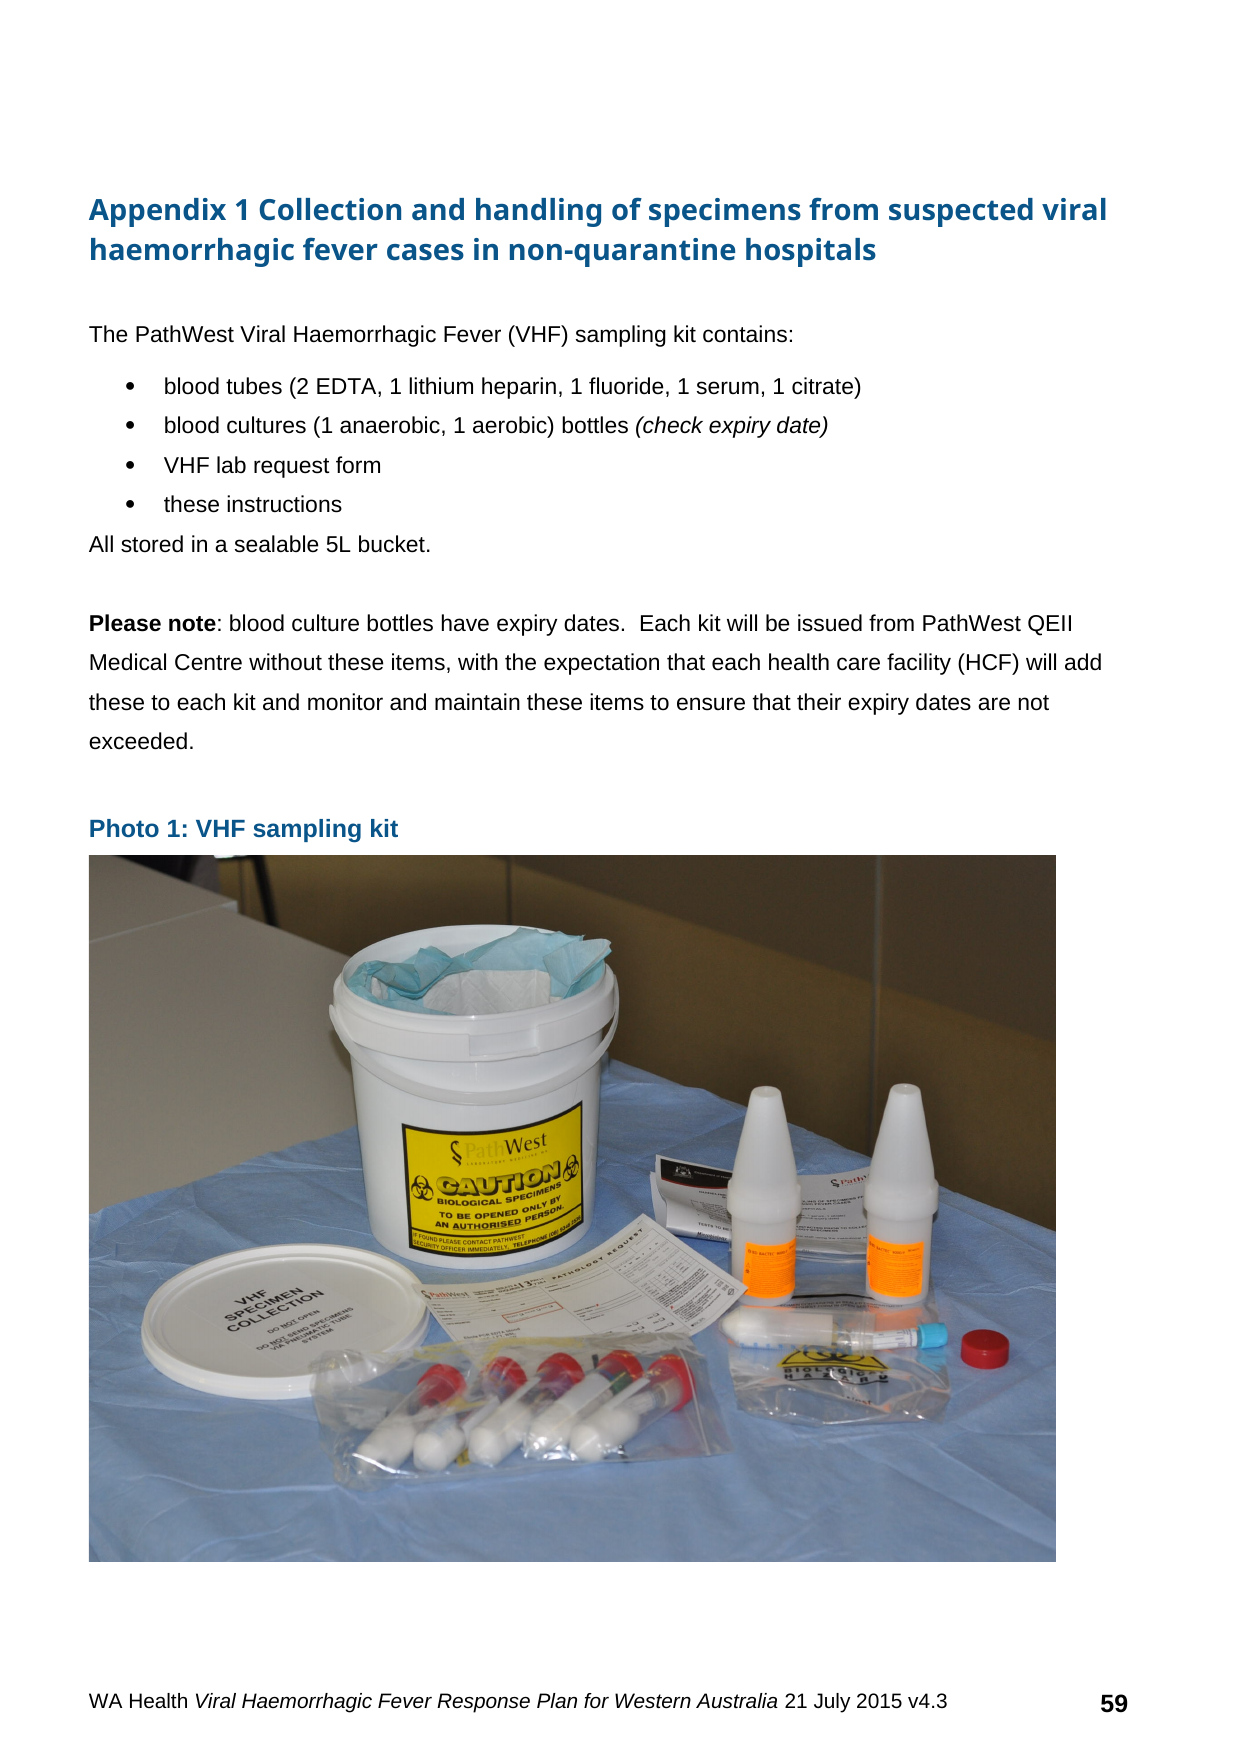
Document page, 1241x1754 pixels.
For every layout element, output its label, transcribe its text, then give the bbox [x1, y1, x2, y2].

subtitle Photo 1: VHF sampling kit [89, 812, 1152, 843]
text All stored in a sealable 5L bucket. [89, 531, 1152, 557]
list VHF lab request form [126, 452, 1152, 478]
list blood tubes (2 EDTA, 1 lithium heparin, 1 fluoride, 1 serum, 1 citrate) [126, 373, 1152, 399]
subtitle Appendix 1 Collection and handling of specimens from suspected viral haemorrhagic fever cases in non-quarantine hospitals [89, 190, 1152, 269]
picture [88, 855, 1056, 1562]
list these instructions [126, 491, 1152, 518]
text The PathWest Viral Haemorrhagic Fever (VHF) sampling kit contains: [89, 321, 1152, 347]
list blood cultures (1 anaerobic, 1 aerobic) bottles (check expiry date) [126, 412, 1152, 439]
text Please note: blood culture bottles have expiry dates. Each kit will be issued from PathWest QEII Medical Centre without these items, with the expectation that each health care facility (HCF) will add these to each kit and monitor and maintain these items to ensure that their expiry dates are not exceeded. [89, 610, 1152, 755]
